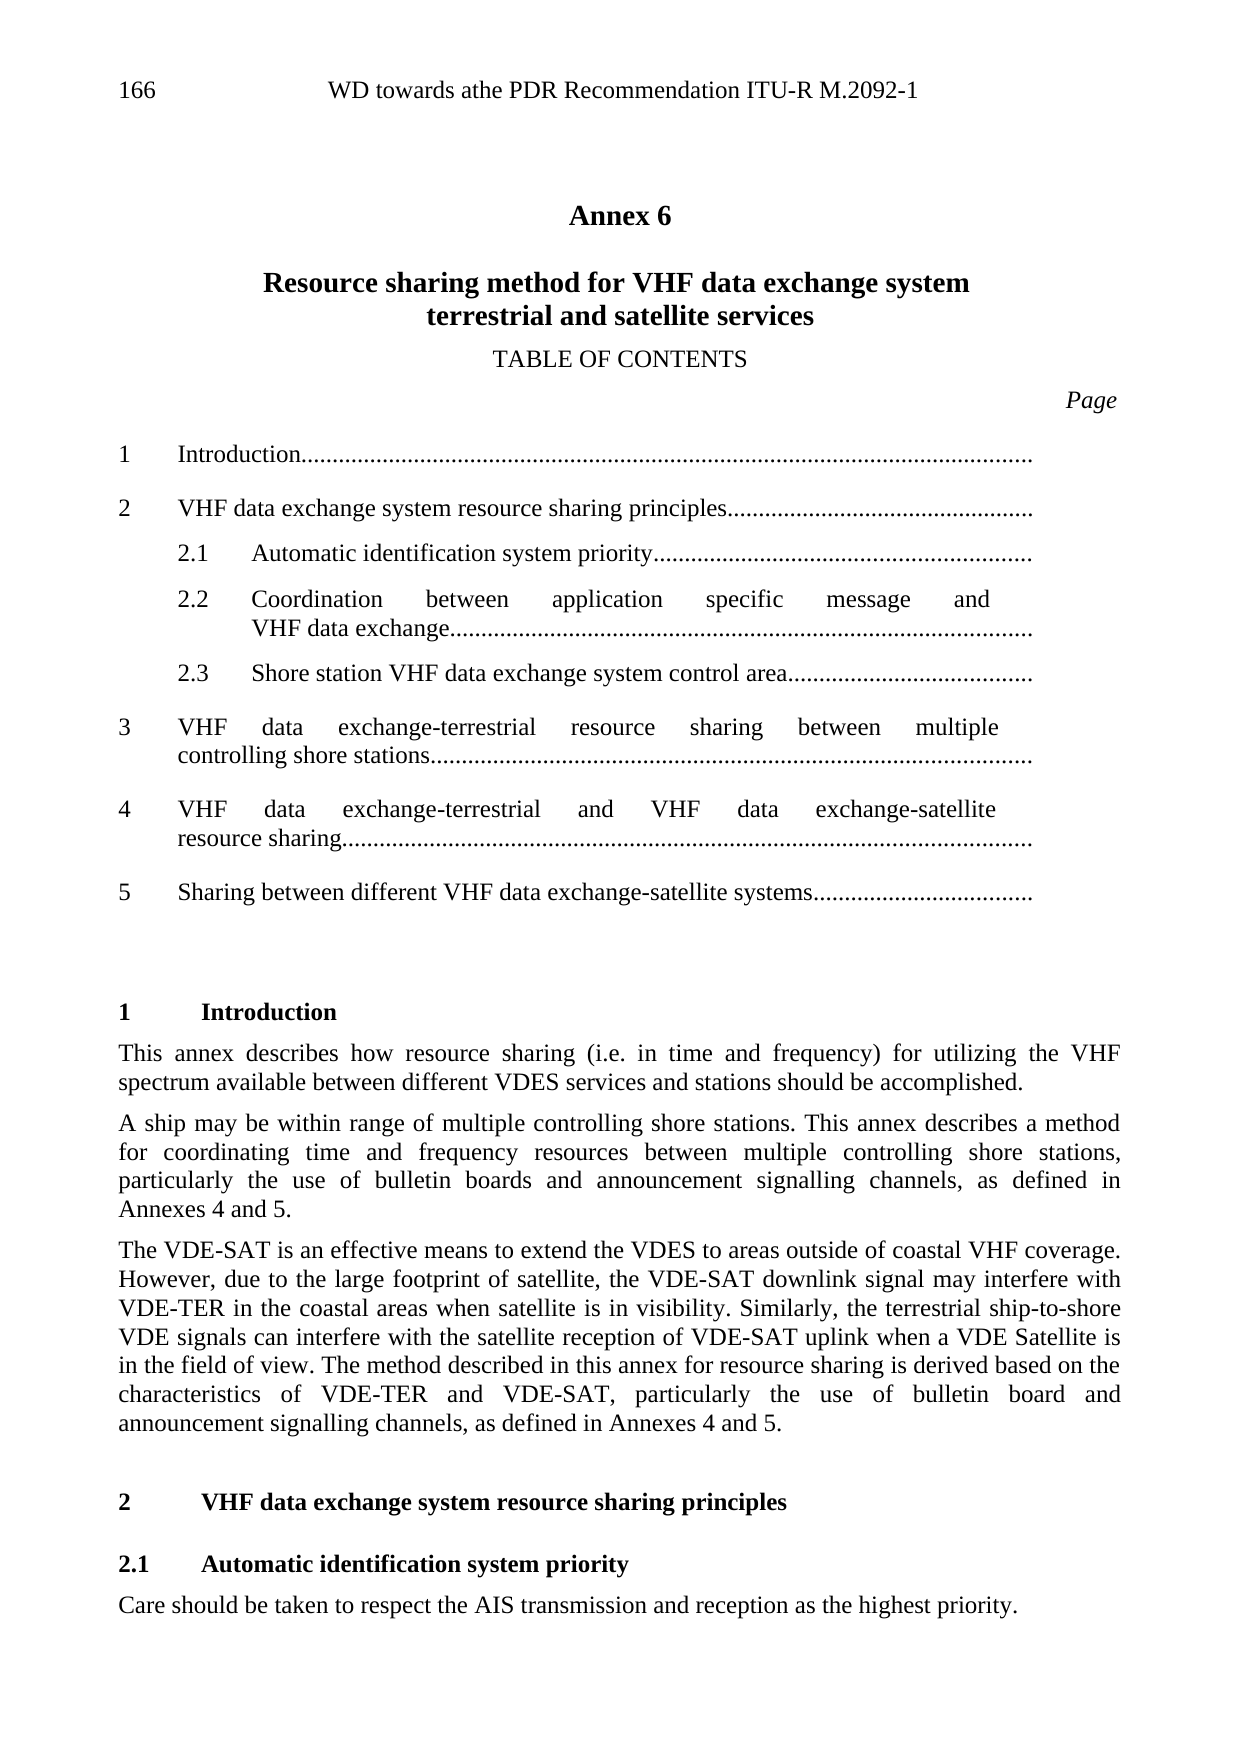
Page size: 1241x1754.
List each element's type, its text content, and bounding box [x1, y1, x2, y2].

text TABLE OF CONTENTS [118, 344, 1122, 373]
text 1 Introduction 90 [118, 439, 1033, 468]
text 2.2 Coordination between application specific message and VHF data exchange 90 [177, 584, 1033, 641]
title Annex 6 Resource sharing method for VHF data exchange system terrestrial and satellite services [118, 198, 1122, 332]
text 2.1 Automatic identification system priority 90 [177, 538, 1033, 567]
text 4 VHF data exchange-terrestrial and VHF data exchange-satellite resource sharing 90 [118, 794, 1033, 852]
text Page [118, 386, 1122, 414]
text This annex describes how resource sharing (i.e. in time and frequency) for utilizing the VHF spectrum available between different VDES services and stations should be accomplished. [118, 1038, 1122, 1096]
text 2 VHF data exchange system resource sharing principles 90 [118, 493, 1033, 522]
subtitle 2 VHF data exchange system resource sharing principles [118, 1487, 1122, 1516]
text 2.3 Shore station VHF data exchange system control area 90 [177, 658, 1033, 687]
subtitle 1 Introduction [118, 997, 1122, 1026]
text The VDE-SAT is an effective means to extend the VDES to areas outside of coastal VHF coverage. However, due to the large footprint of satellite, the VDE-SAT downlink signal may interfere with VDE-TER in the coastal areas when satellite is in visibility. Similarly, the terrestrial ship-to-shore VDE signals can interfere with the satellite reception of VDE-SAT uplink when a VDE Satellite is in the field of view. The method described in this annex for resource sharing is derived based on the characteristics of VDE-TER and VDE-SAT, particularly the use of bulletin board and announcement signalling channels, as defined in Annexes 4 and 5. [118, 1236, 1122, 1437]
text A ship may be within range of multiple controlling shore stations. This annex describes a method for coordinating time and frequency resources between multiple controlling shore stations, particularly the use of bulletin boards and announcement signalling channels, as defined in Annexes 4 and 5. [118, 1108, 1122, 1223]
text 3 VHF data exchange-terrestrial resource sharing between multiple controlling shore stations 90 [118, 712, 1033, 769]
subtitle 2.1 Automatic identification system priority [118, 1549, 1122, 1578]
text 5 Sharing between different VHF data exchange-satellite systems 90 [118, 877, 1033, 906]
text Care should be taken to respect the AIS transmission and reception as the highest priority. [118, 1590, 1122, 1619]
